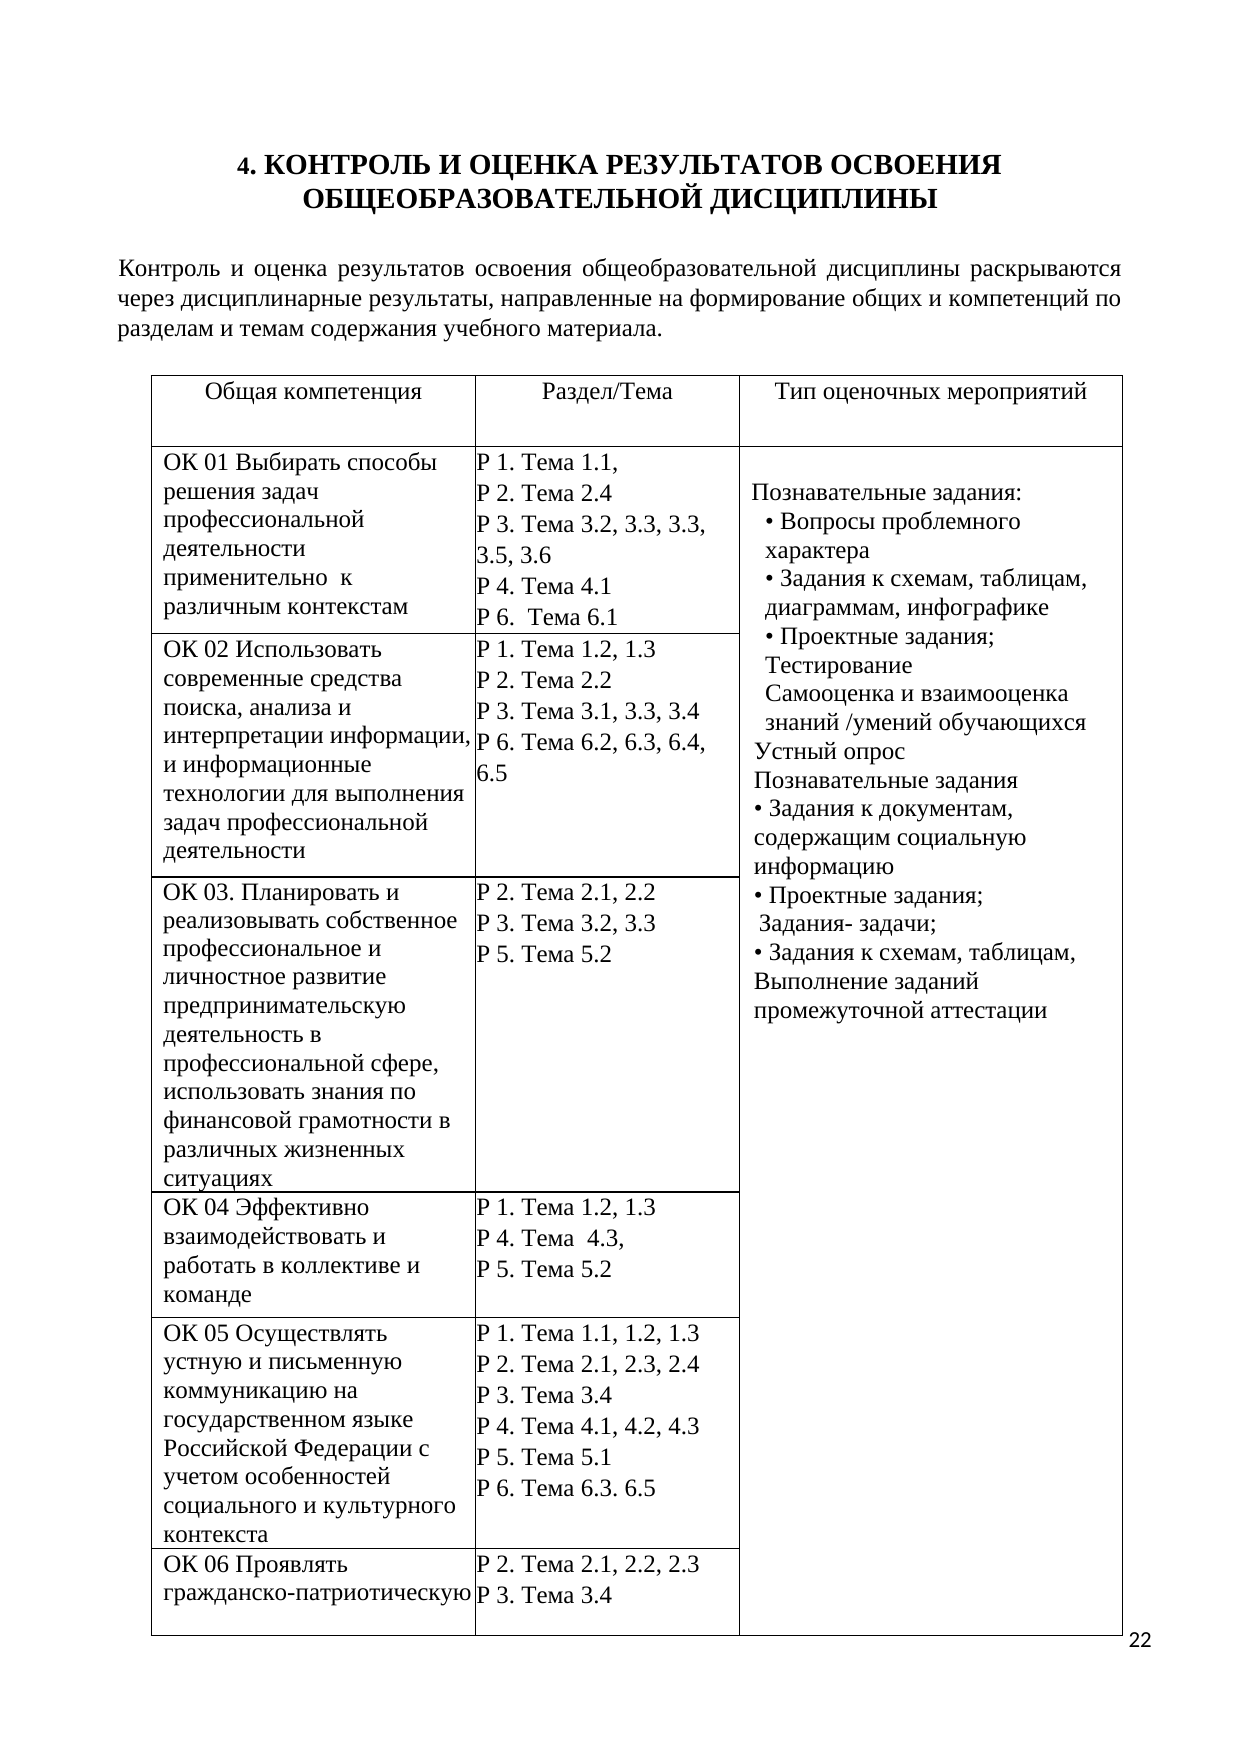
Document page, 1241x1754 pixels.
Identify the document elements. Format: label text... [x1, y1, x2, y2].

table_cell ОК 05 Осуществлять устную и письменную коммуникацию на государственном языке Российской Федерации с учетом особенностей социального и культурного контекста [152, 1318, 475, 1548]
table_cell Устный опрос Познавательные задания • Задания к документам, содержащим социальную информацию • Проектные задания; Задания- задачи; • Задания к схемам, таблицам, Выполнение заданий промежуточной аттестации [740, 447, 1122, 1635]
table_cell Р 1. Тема 1.2, 1.3 Р 2. Тема 2.2 Р 3. Тема 3.1, 3.3, 3.4 Р 6. Тема 6.2, 6.3, 6.4, 6.5 [476, 634, 739, 876]
table_cell Р 1. Тема 1.1, Р 2. Тема 2.4 Р 3. Тема 3.2, 3.3, 3.3, 3.5, 3.6 Р 4. Тема 4.1 Р 6. Тема 6.1 [476, 447, 739, 633]
table_header Общая компетенция [152, 376, 475, 446]
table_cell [152, 1549, 475, 1635]
table_cell ОК 04 Эффективно взаимодействовать и работать в коллективе и команде [152, 1193, 475, 1317]
table_cell Р 1. Тема 1.1, 1.2, 1.3 Р 2. Тема 2.1, 2.3, 2.4 Р 3. Тема 3.4 Р 4. Тема 4.1, 4.2, 4.3 Р 5. Тема 5.1 Р 6. Тема 6.3. 6.5 [476, 1318, 739, 1548]
table_cell ОК 01 Выбирать способы решения задач профессиональной деятельности применительно к различным контекстам [152, 447, 475, 633]
table_cell ОК 02 Использовать современные средства поиска, анализа и интерпретации информации, и информационные технологии для выполнения задач профессиональной деятельности [152, 634, 475, 876]
table_cell ОК 03. Планировать и реализовывать собственное профессиональное и личностное развитие предпринимательскую деятельность в профессиональной сфере, использовать знания по финансовой грамотности в различных жизненных ситуациях [152, 878, 475, 1191]
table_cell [476, 1549, 739, 1635]
text 4. КОНТРОЛЬ И ОЦЕНКА РЕЗУЛЬТАТОВ ОСВОЕНИЯ ОБЩЕОБРАЗОВАТЕЛЬНОЙ ДИСЦИПЛИНЫ [117, 147, 1122, 215]
text Контроль и оценка результатов освоения общеобразовательной дисциплины раскрываются через дисциплинарные результаты, направленные на формирование общих и компетенций по разделам и темам содержания учебного материала. [117, 253, 1122, 341]
table_header Тип оценочных мероприятий [740, 376, 1122, 446]
table_cell Р 1. Тема 1.2, 1.3 Р 4. Тема 4.3, Р 5. Тема 5.2 [476, 1193, 739, 1317]
table_header Раздел/Тема [476, 376, 739, 446]
table_cell Р 2. Тема 2.1, 2.2 Р 3. Тема 3.2, 3.3 Р 5. Тема 5.2 [476, 878, 739, 1191]
